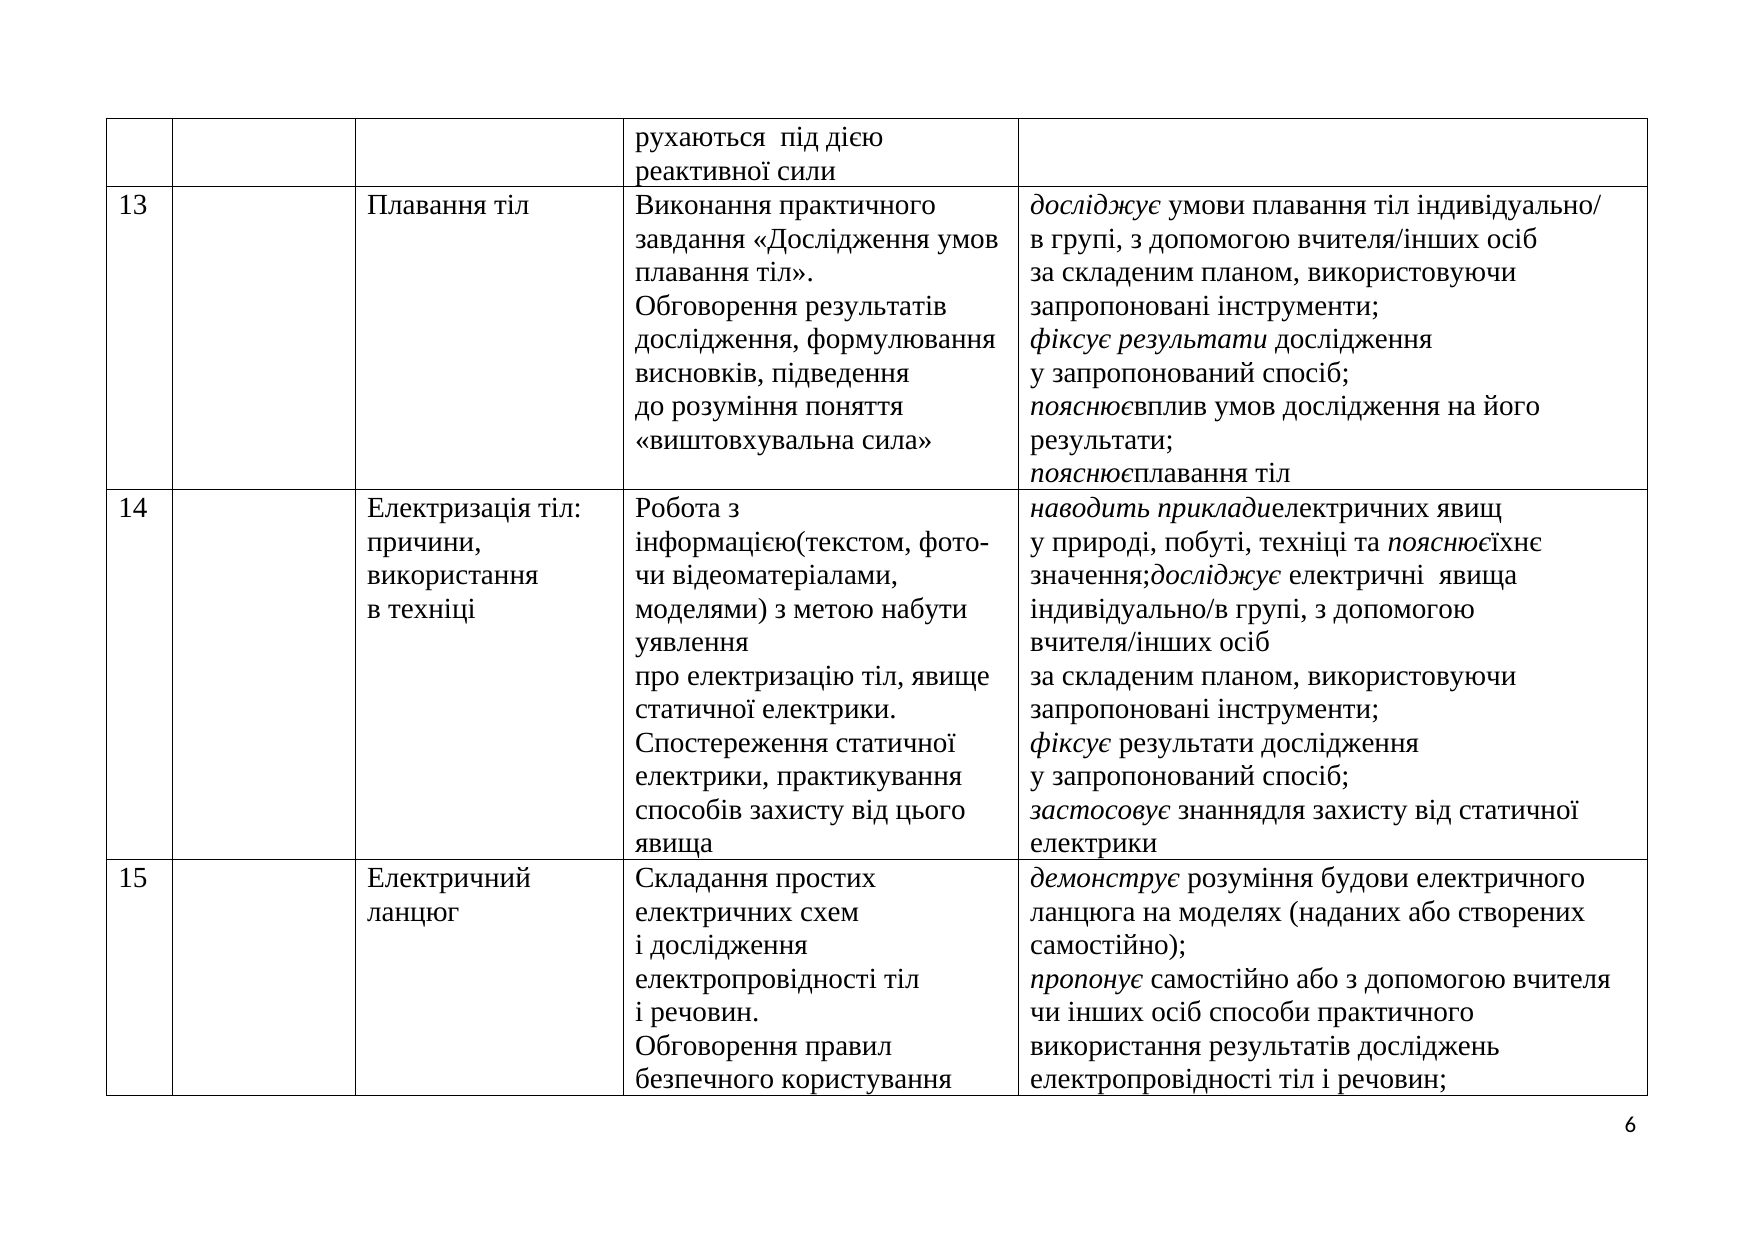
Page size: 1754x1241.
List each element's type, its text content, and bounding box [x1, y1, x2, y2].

table_cell 15 [107, 860, 172, 1095]
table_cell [1019, 860, 1647, 1095]
table_cell 13 [107, 187, 172, 489]
table_cell [173, 187, 355, 489]
table_cell 12 [107, 119, 172, 186]
table_cell Плавання тіл [356, 187, 623, 489]
table_cell досліджує умови плавання тіл індивідуально/ в групі, з допомогою вчителя/інших осіб за складеним планом, використовуючи запропоновані інструменти; фіксує результати дослідження у запропонований спосіб; пояснюєвплив умов дослідження на його результати; пояснюєплавання тіл [1019, 187, 1647, 489]
table_cell [173, 119, 355, 186]
table_cell Виконання практичного завдання «Дослідження умов плавання тіл». Обговорення результатів дослідження, формулювання висновків, підведення до розуміння поняття «виштовхувальна сила» [624, 187, 1018, 489]
table_cell Електричний ланцюг [356, 860, 623, 1095]
table_cell [173, 490, 355, 859]
table_cell наводить прикладиелектричних явищ у природі, побуті, техніці та пояснюєїхнє значення;досліджує електричні явища індивідуально/в групі, з допомогою вчителя/інших осіб за складеним планом, використовуючи запропоновані інструменти; фіксує результати дослідження у запропонований спосіб; застосовує знаннядля захисту від статичної електрики [1019, 490, 1647, 859]
table_cell 14 [107, 490, 172, 859]
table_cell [624, 860, 1018, 1095]
table_cell [173, 860, 355, 1095]
table_cell Електризація тіл: причини, використання в техніці [356, 490, 623, 859]
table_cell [1019, 119, 1647, 186]
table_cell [356, 119, 623, 186]
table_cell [624, 119, 1018, 186]
table_cell Робота з інформацією(текстом, фото- чи відеоматеріалами, моделями) з метою набути уявлення про електризацію тіл, явище статичної електрики. Спостереження статичної електрики, практикування способів захисту від цього явища [624, 490, 1018, 859]
